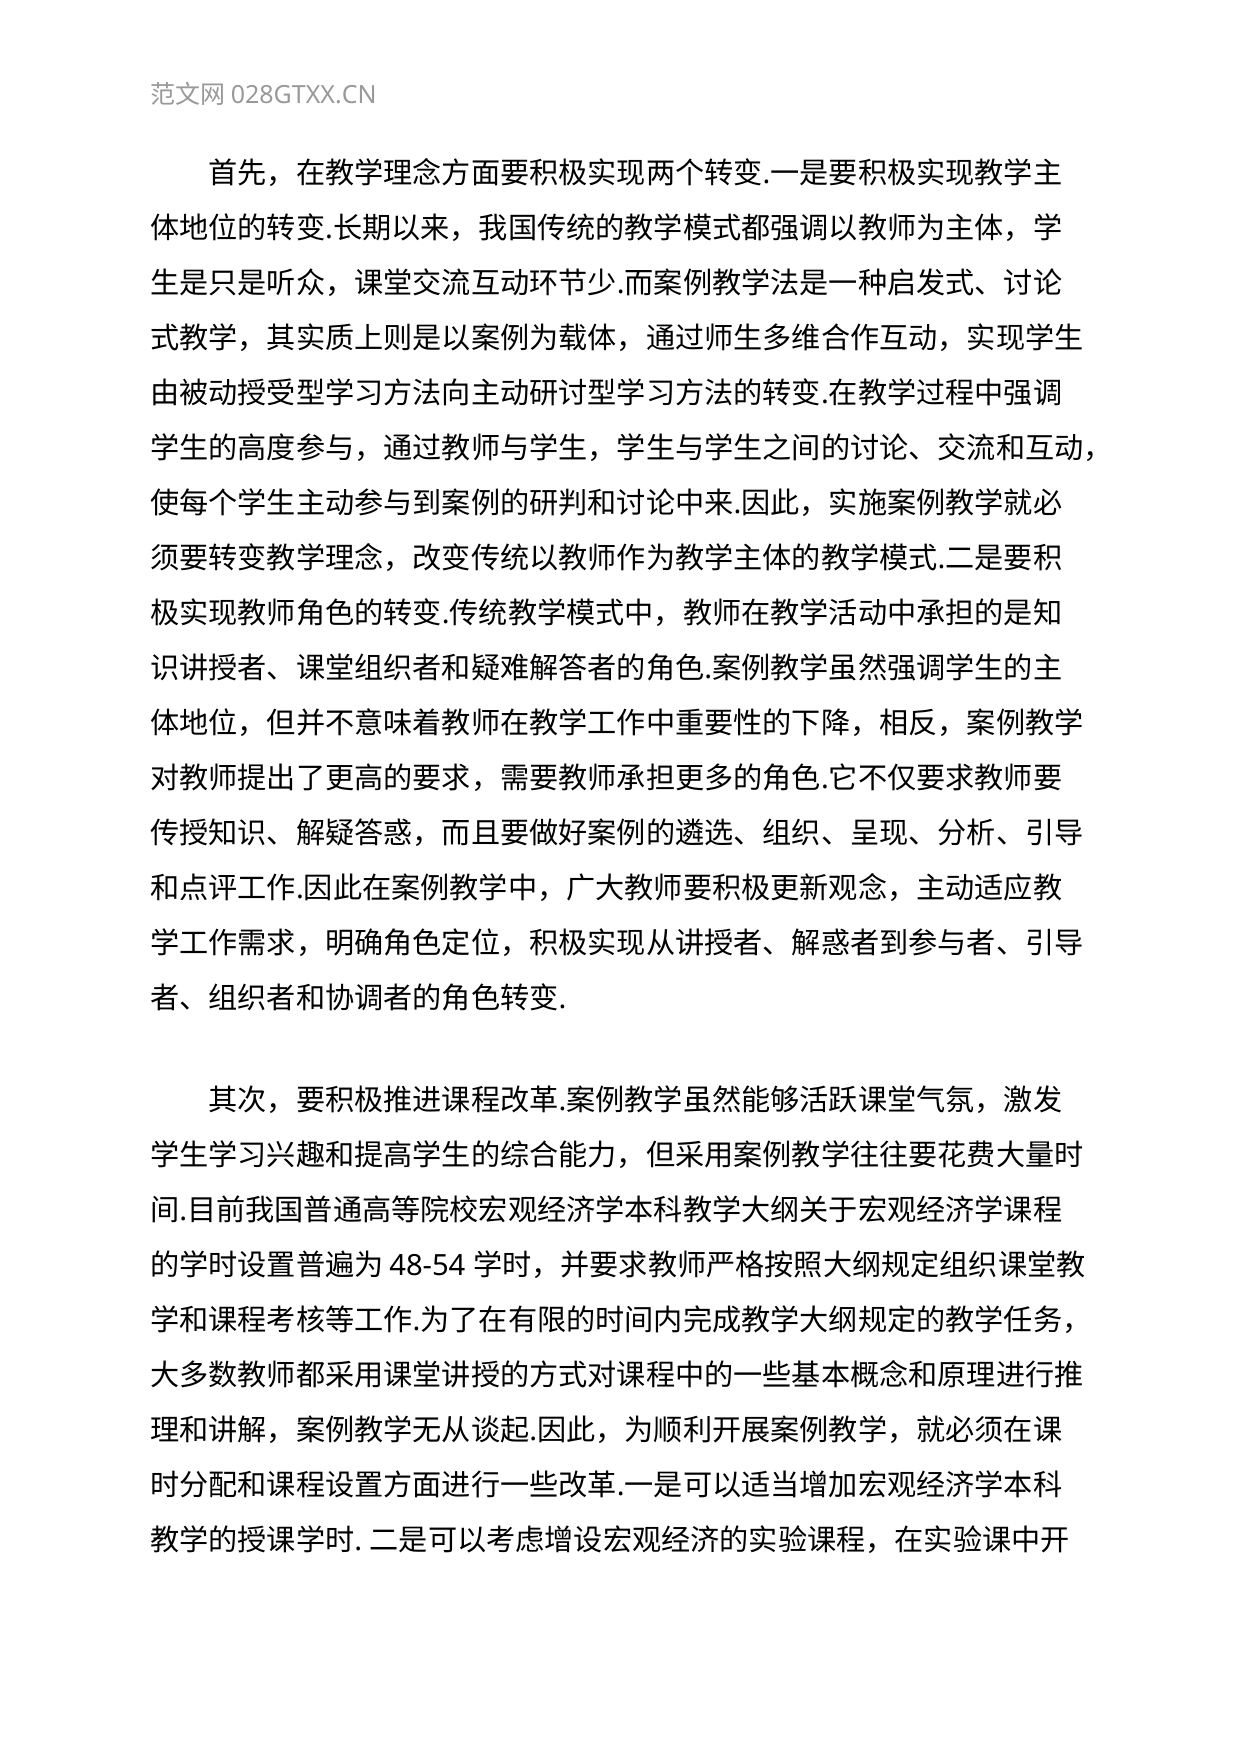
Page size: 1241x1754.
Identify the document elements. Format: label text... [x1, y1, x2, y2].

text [150, 1076, 1090, 1559]
text 首先，在教学理念方面要积极实现两个转变.一是要积极实现教学主体地位的转变.长期以来，我国传统的教学模式都强调以教师为主体，学生是只是听众，课堂交流互动环节少.而案例教学法是一种启发式、讨论式教学，其实质上则是以案例为载体，通过师生多维合作互动，实现学生由被动授受型学习方法向主动研讨型学习方法的转变.在教学过程中强调学生的高度参与，通过教师与学生，学生与学生之间的讨论、交流和互动，使每个学生主动参与到案例的研判和讨论中来.因此，实施案例教学就必须要转变教学理念，改变传统以教师作为教学主体的教学模式.二是要积极实现教师角色的转变.传统教学模式中，教师在教学活动中承担的是知识讲授者、课堂组织者和疑难解答者的角色.案例教学虽然强调学生的主体地位，但并不意味着教师在教学工作中重要性的下降，相反，案例教学对教师提出了更高的要求，需要教师承担更多的角色.它不仅要求教师要传授知识、解疑答惑，而且要做好案例的遴选、组织、呈现、分析、引导和点评工作.因此在案例教学中，广大教师要积极更新观念，主动适应教学工作需求，明确角色定位，积极实现从讲授者、解惑者到参与者、引导者、组织者和协调者的角色转变. [150, 150, 1090, 1017]
